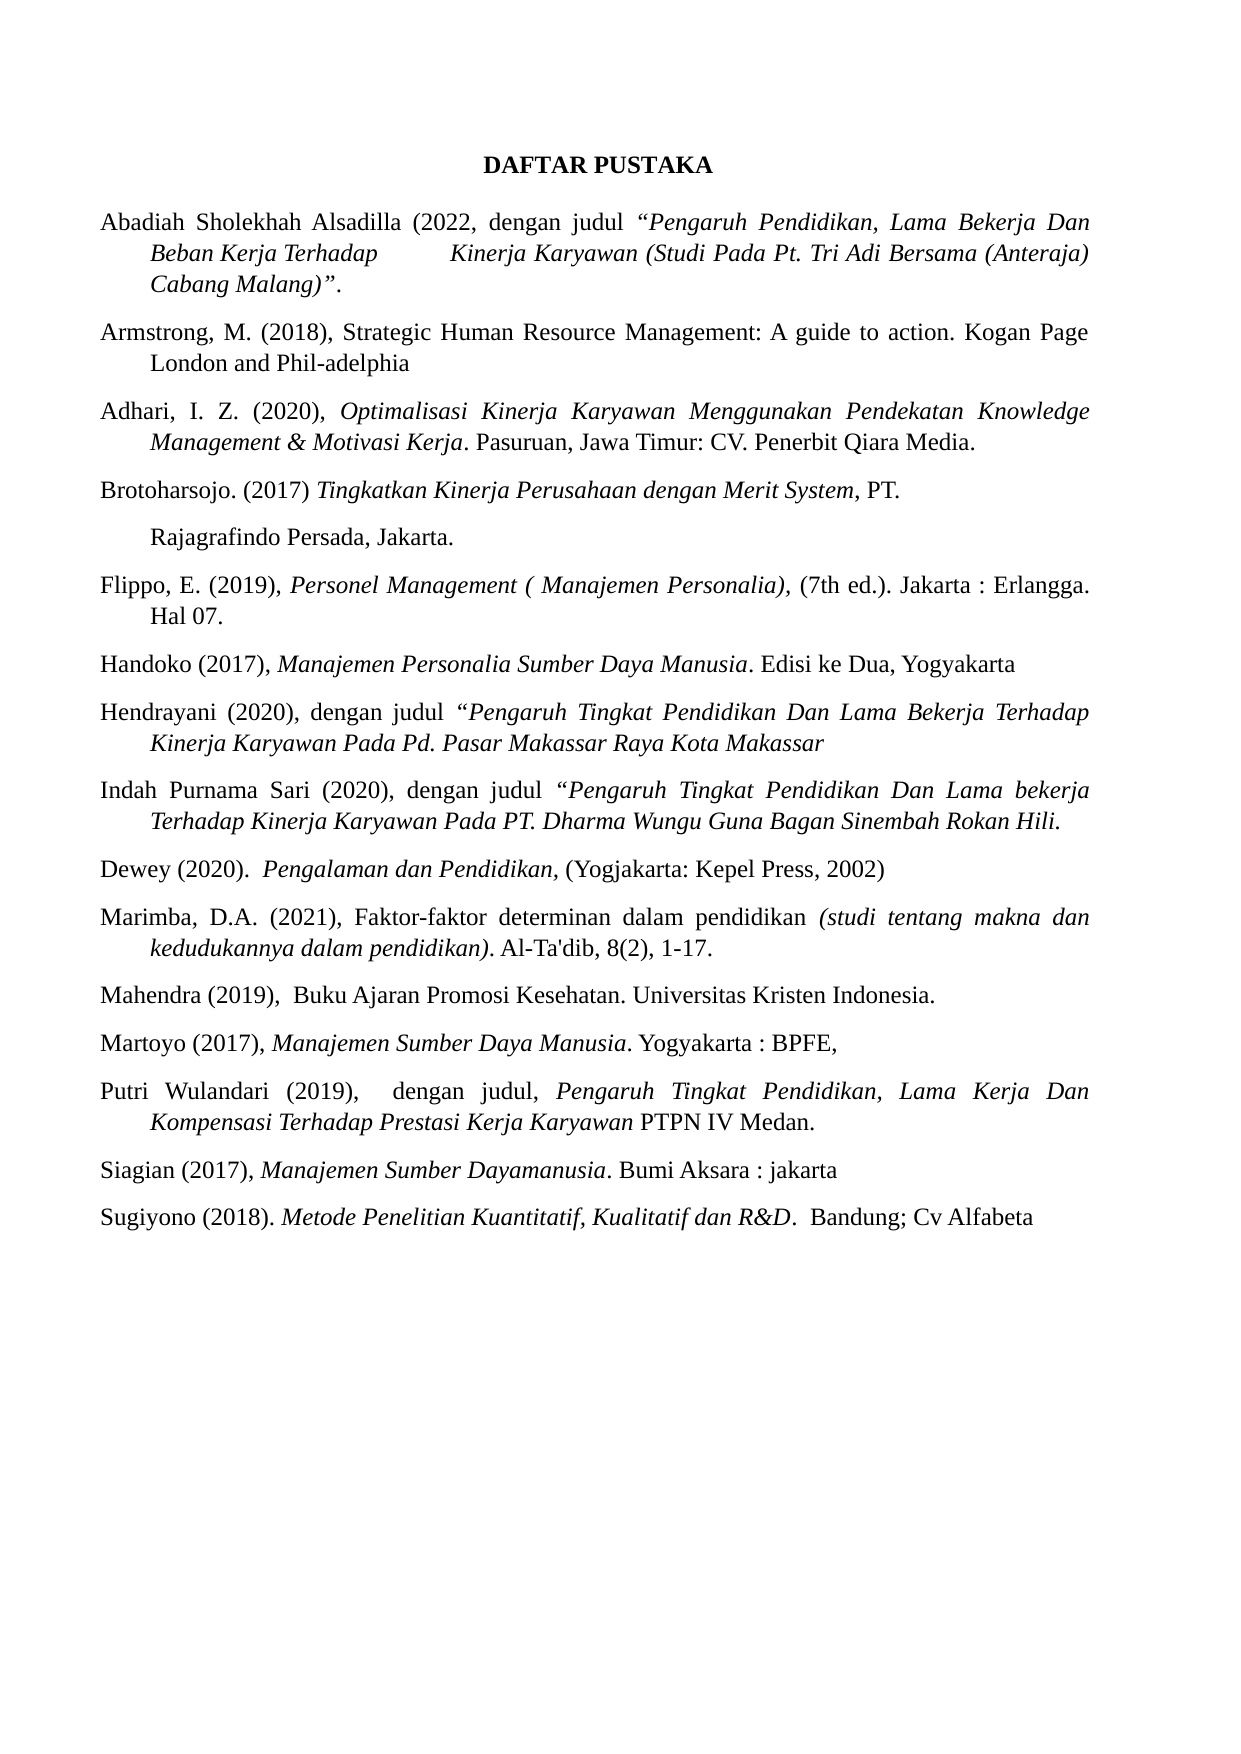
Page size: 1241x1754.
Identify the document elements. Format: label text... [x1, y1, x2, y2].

text Putri Wulandari (2019), dengan judul, Pengaruh Tingkat Pendidikan, Lama Kerja Dan Kompensasi Terhadap Prestasi Kerja Karyawan PTPN IV Medan. [100, 1076, 1090, 1136]
text Brotoharsojo. (2017) Tingkatkan Kinerja Perusahaan dengan Merit System, PT. [100, 475, 1090, 503]
text Dewey (2020). Pengalaman dan Pendidikan, (Yogjakarta: Kepel Press, 2002) [100, 854, 1090, 883]
text Sugiyono (2018). Metode Penelitian Kuantitatif, Kualitatif dan R&D. Bandung; Cv Alfabeta [100, 1202, 1090, 1231]
text Mahendra (2019), Buku Ajaran Promosi Kesehatan. Universitas Kristen Indonesia. [100, 981, 1090, 1009]
text Marimba, D.A. (2021), Faktor-faktor determinan dalam pendidikan (studi tentang makna dan kedudukannya dalam pendidikan). Al-Ta'dib, 8(2), 1-17. [100, 902, 1090, 962]
text Armstrong, M. (2018), Strategic Human Resource Management: A guide to action. Kogan Page London and Phil-adelphia [100, 317, 1090, 377]
text Siagian (2017), Manajemen Sumber Dayamanusia. Bumi Aksara : jakarta [100, 1155, 1090, 1183]
text Martoyo (2017), Manajemen Sumber Daya Manusia. Yogyakarta : BPFE, [100, 1028, 1090, 1057]
text Flippo, E. (2019), Personel Management ( Manajemen Personalia), (7th ed.). Jakarta : Erlangga. Hal 07. [100, 570, 1090, 630]
text Hendrayani (2020), dengan judul “Pengaruh Tingkat Pendidikan Dan Lama Bekerja Terhadap Kinerja Karyawan Pada Pd. Pasar Makassar Raya Kota Makassar [100, 697, 1090, 756]
text Handoko (2017), Manajemen Personalia Sumber Daya Manusia. Edisi ke Dua, Yogyakarta [100, 649, 1090, 678]
text Abadiah Sholekhah Alsadilla (2022, dengan judul “Pengaruh Pendidikan, Lama Bekerja Dan Beban Kerja Terhadap Kinerja Karyawan (Studi Pada Pt. Tri Adi Bersama (Anteraja) Cabang Malang)”. [100, 207, 1090, 298]
text DAFTAR PUSTAKA [150, 150, 1046, 179]
text Indah Purnama Sari (2020), dengan judul “Pengaruh Tingkat Pendidikan Dan Lama bekerja Terhadap Kinerja Karyawan Pada PT. Dharma Wungu Guna Bagan Sinembah Rokan Hili. [100, 775, 1090, 835]
text Adhari, I. Z. (2020), Optimalisasi Kinerja Karyawan Menggunakan Pendekatan Knowledge Management & Motivasi Kerja. Pasuruan, Jawa Timur: CV. Penerbit Qiara Media. [100, 396, 1090, 456]
text Rajagrafindo Persada, Jakarta. [100, 522, 1090, 551]
